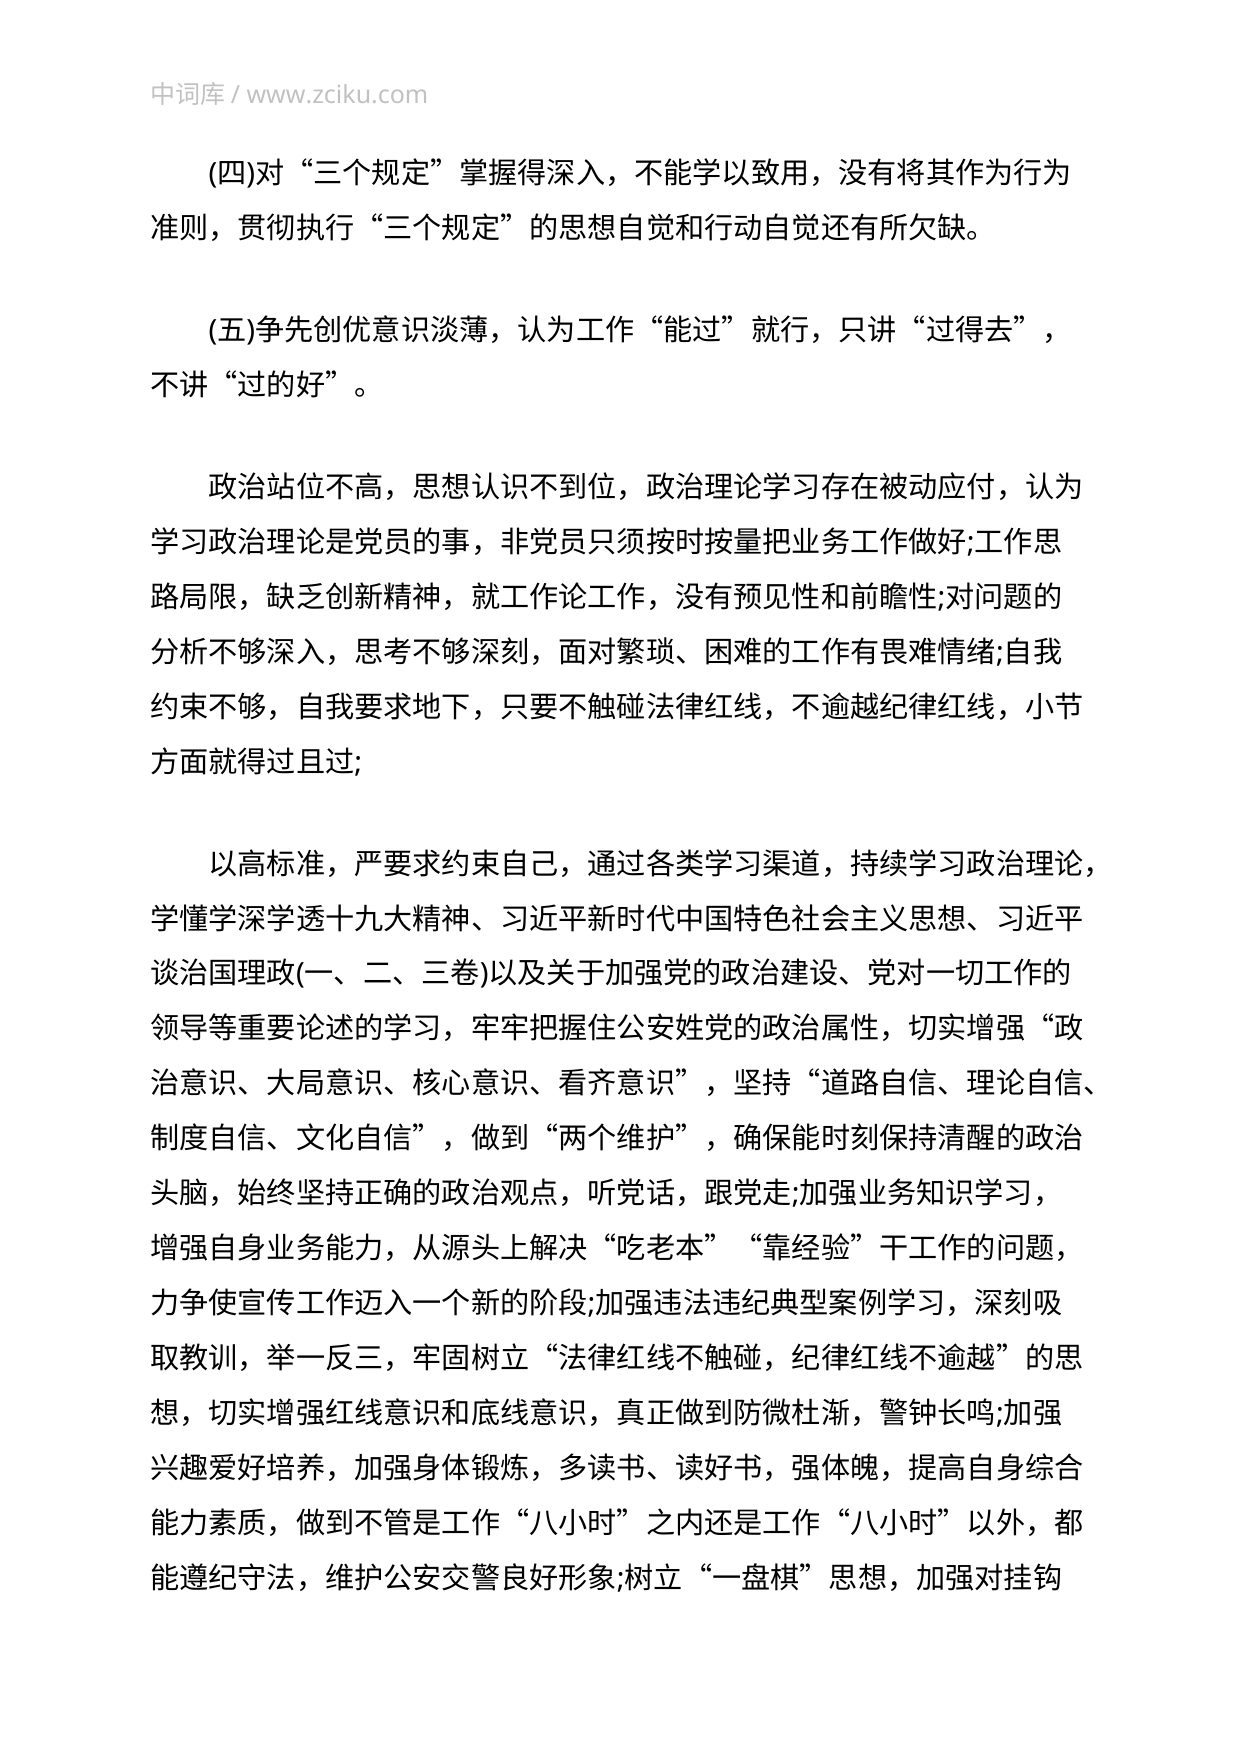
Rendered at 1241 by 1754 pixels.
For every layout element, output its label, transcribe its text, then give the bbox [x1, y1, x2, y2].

text (五)争先创优意识淡薄，认为工作“能过”就行，只讲“过得去”，不讲“过的好”。 [150, 307, 1090, 404]
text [150, 840, 1090, 1597]
text (四)对“三个规定”掌握得深入，不能学以致用，没有将其作为行为准则，贯彻执行“三个规定”的思想自觉和行动自觉还有所欠缺。 [150, 150, 1090, 247]
text 政治站位不高，思想认识不到位，政治理论学习存在被动应付，认为学习政治理论是党员的事，非党员只须按时按量把业务工作做好;工作思路局限，缺乏创新精神，就工作论工作，没有预见性和前瞻性;对问题的分析不够深入，思考不够深刻，面对繁琐、困难的工作有畏难情绪;自我约束不够，自我要求地下，只要不触碰法律红线，不逾越纪律红线，小节方面就得过且过; [150, 463, 1090, 781]
